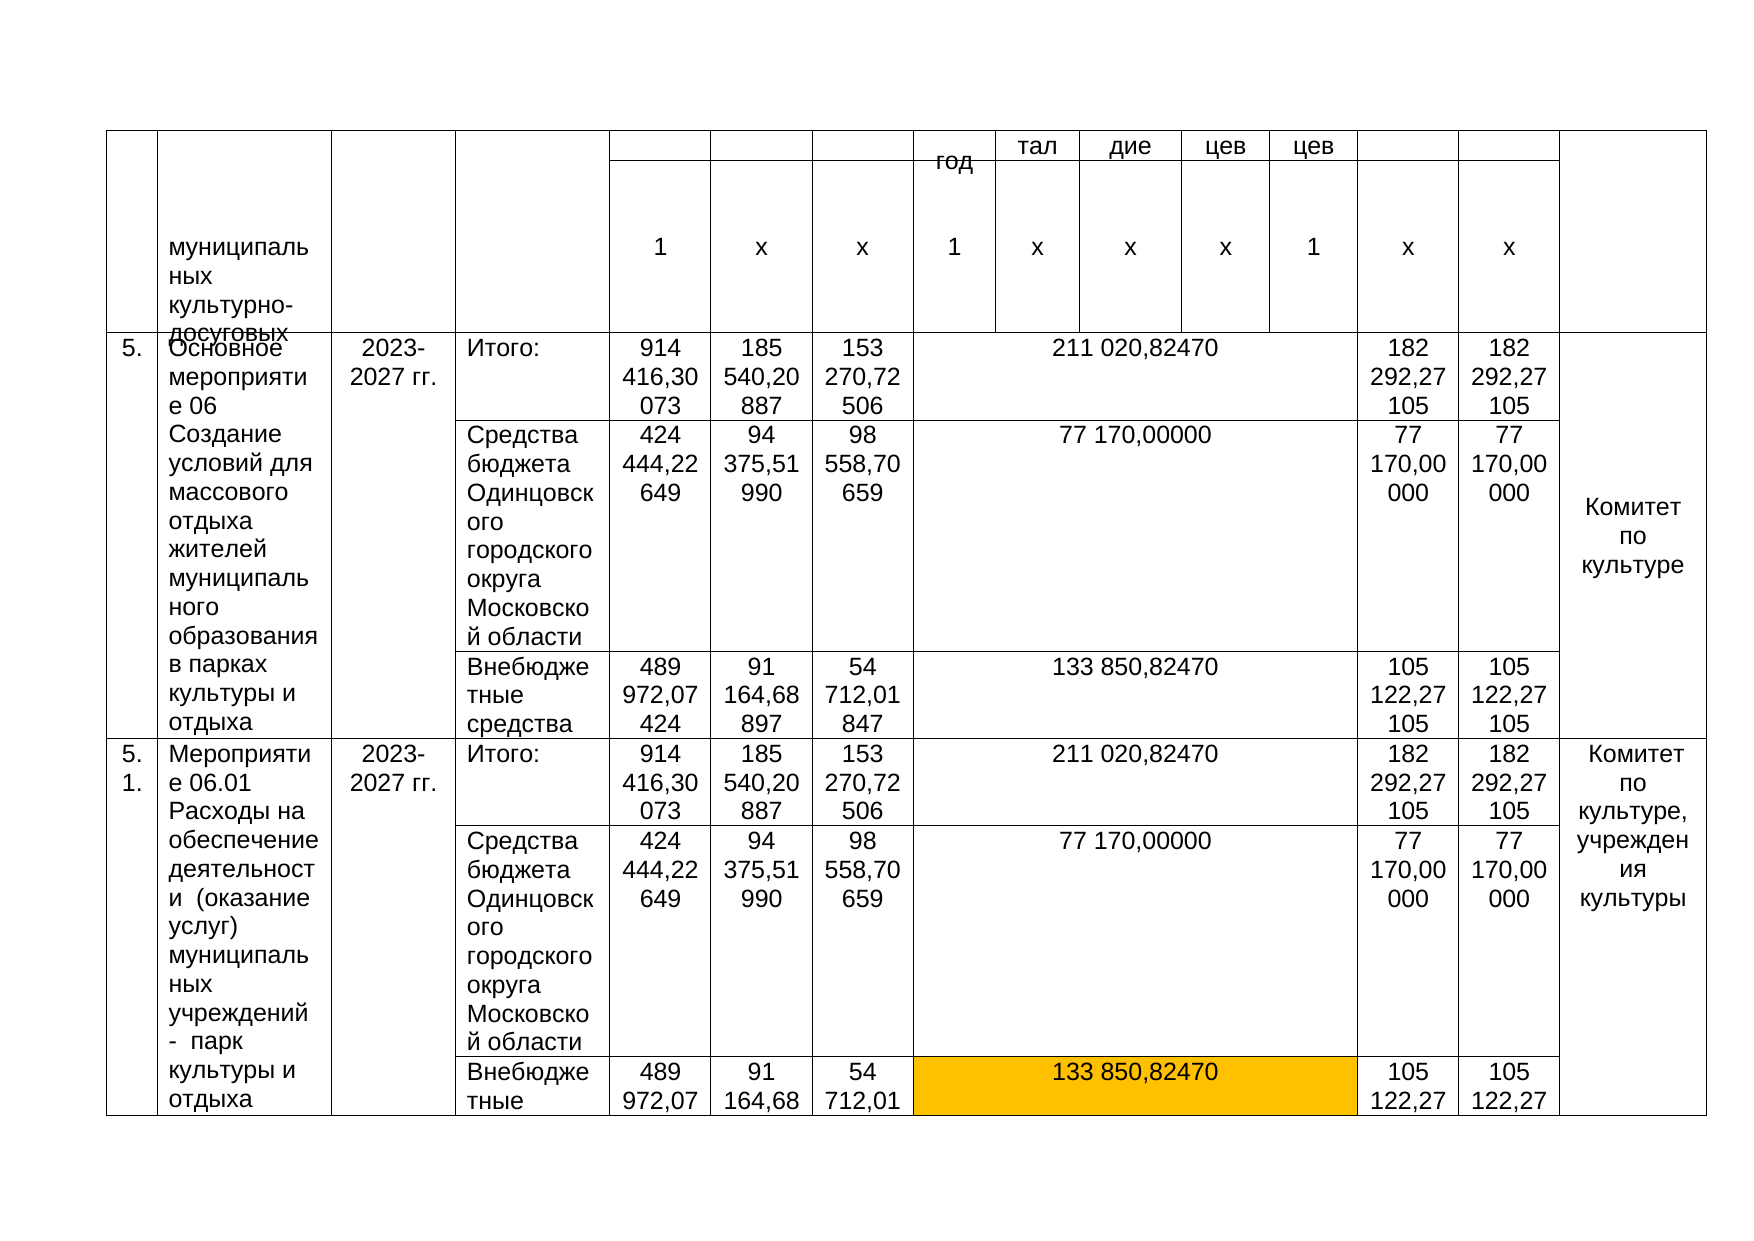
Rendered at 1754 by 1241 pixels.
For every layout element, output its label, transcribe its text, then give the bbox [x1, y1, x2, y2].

table_cell 105 122,27105 [1459, 1057, 1559, 1115]
table_cell 211 020,82470 [914, 739, 1357, 825]
table_cell Комитет по культуре [1560, 333, 1706, 738]
table_cell 91 164,68897 [711, 1057, 812, 1115]
table_cell Средства бюджета Одинцовского городского округа Московской области [456, 421, 609, 651]
table_cell 54 712,01847 [813, 1057, 913, 1115]
table_cell 133 850,82470 [914, 1057, 1357, 1115]
table_cell 105 122,27105 [1459, 652, 1559, 738]
table_cell 153 270,72506 [813, 739, 913, 825]
table_cell Мероприятие 06.01 Расходы на обеспечение деятельности (оказание услуг) муниципальных учреждений - парк культуры и отдыха [158, 739, 331, 1115]
table_cell 98 558,70659 [813, 826, 913, 1056]
table_cell х [711, 161, 812, 332]
table_cell 77 170,00000 [1459, 421, 1559, 651]
table_cell 1 [914, 161, 995, 332]
table_cell 489 972,07424 [610, 652, 710, 738]
table_cell х [1459, 161, 1559, 332]
table_cell 153 270,72506 [813, 333, 913, 419]
table_cell Итого: [456, 739, 609, 825]
table_cell 1 квартал [996, 131, 1079, 160]
table_cell Внебюджетные средства [456, 652, 609, 738]
table_cell 77 170,00000 [914, 421, 1357, 651]
table_cell 77 170,00000 [1459, 826, 1559, 1056]
table_cell 12 месяцев [1270, 131, 1357, 160]
table_cell 98 558,70659 [813, 421, 913, 651]
table_cell х [813, 161, 913, 332]
table_cell 91 164,68897 [711, 652, 812, 738]
table_cell 94 375,51990 [711, 421, 812, 651]
table_cell 133 850,82470 [914, 652, 1357, 738]
table_cell 211 020,82470 [914, 333, 1357, 419]
table_cell Основное мероприятие 06 Создание условий для массового отдыха жителей муниципального образования в парках культуры и отдыха [158, 333, 331, 738]
table_cell 182 292,27105 [1459, 333, 1559, 419]
table_cell 1 [610, 161, 710, 332]
table_cell 105 122,27105 [1358, 652, 1458, 738]
table_cell 424 444,22649 [610, 826, 710, 1056]
table_cell 1 [1270, 161, 1357, 332]
table_cell 2023-2027 гг. [332, 333, 455, 738]
table_cell 5.1. [107, 739, 157, 1115]
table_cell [456, 1057, 609, 1115]
table_cell Средства бюджета Одинцовского городского округа Московской области [456, 826, 609, 1056]
table_cell Итого: [456, 333, 609, 419]
table_cell 77 170,00000 [1358, 826, 1458, 1056]
table_cell Комитет по культуре, учреждения культуры [1560, 739, 1706, 1115]
table_cell х [1080, 161, 1181, 332]
table_cell 489 972,07424 [610, 1057, 710, 1115]
table_cell 5. [107, 333, 157, 738]
table_cell 105 122,27105 [1358, 1057, 1458, 1115]
table_cell 914 416,30073 [610, 739, 710, 825]
table_cell 94 375,51990 [711, 826, 812, 1056]
table_cell 185 540,20887 [711, 739, 812, 825]
table_cell х [1182, 161, 1269, 332]
table_cell 1 полугодие [1080, 131, 1181, 160]
table_cell х [1358, 161, 1458, 332]
table_cell 2023-2027 гг. [332, 739, 455, 1115]
table_cell 185 540,20887 [711, 333, 812, 419]
table_cell 9 месяцев [1182, 131, 1269, 160]
table_cell 424 444,22649 [610, 421, 710, 651]
table_cell 182 292,27105 [1459, 739, 1559, 825]
table_cell 182 292,27105 [1358, 333, 1458, 419]
table_cell 77 170,00000 [914, 826, 1357, 1056]
table_cell 54 712,01847 [813, 652, 913, 738]
table_cell 914 416,30073 [610, 333, 710, 419]
table_cell х [996, 161, 1079, 332]
table_cell 77 170,00000 [1358, 421, 1458, 651]
table_cell 182 292,27105 [1358, 739, 1458, 825]
